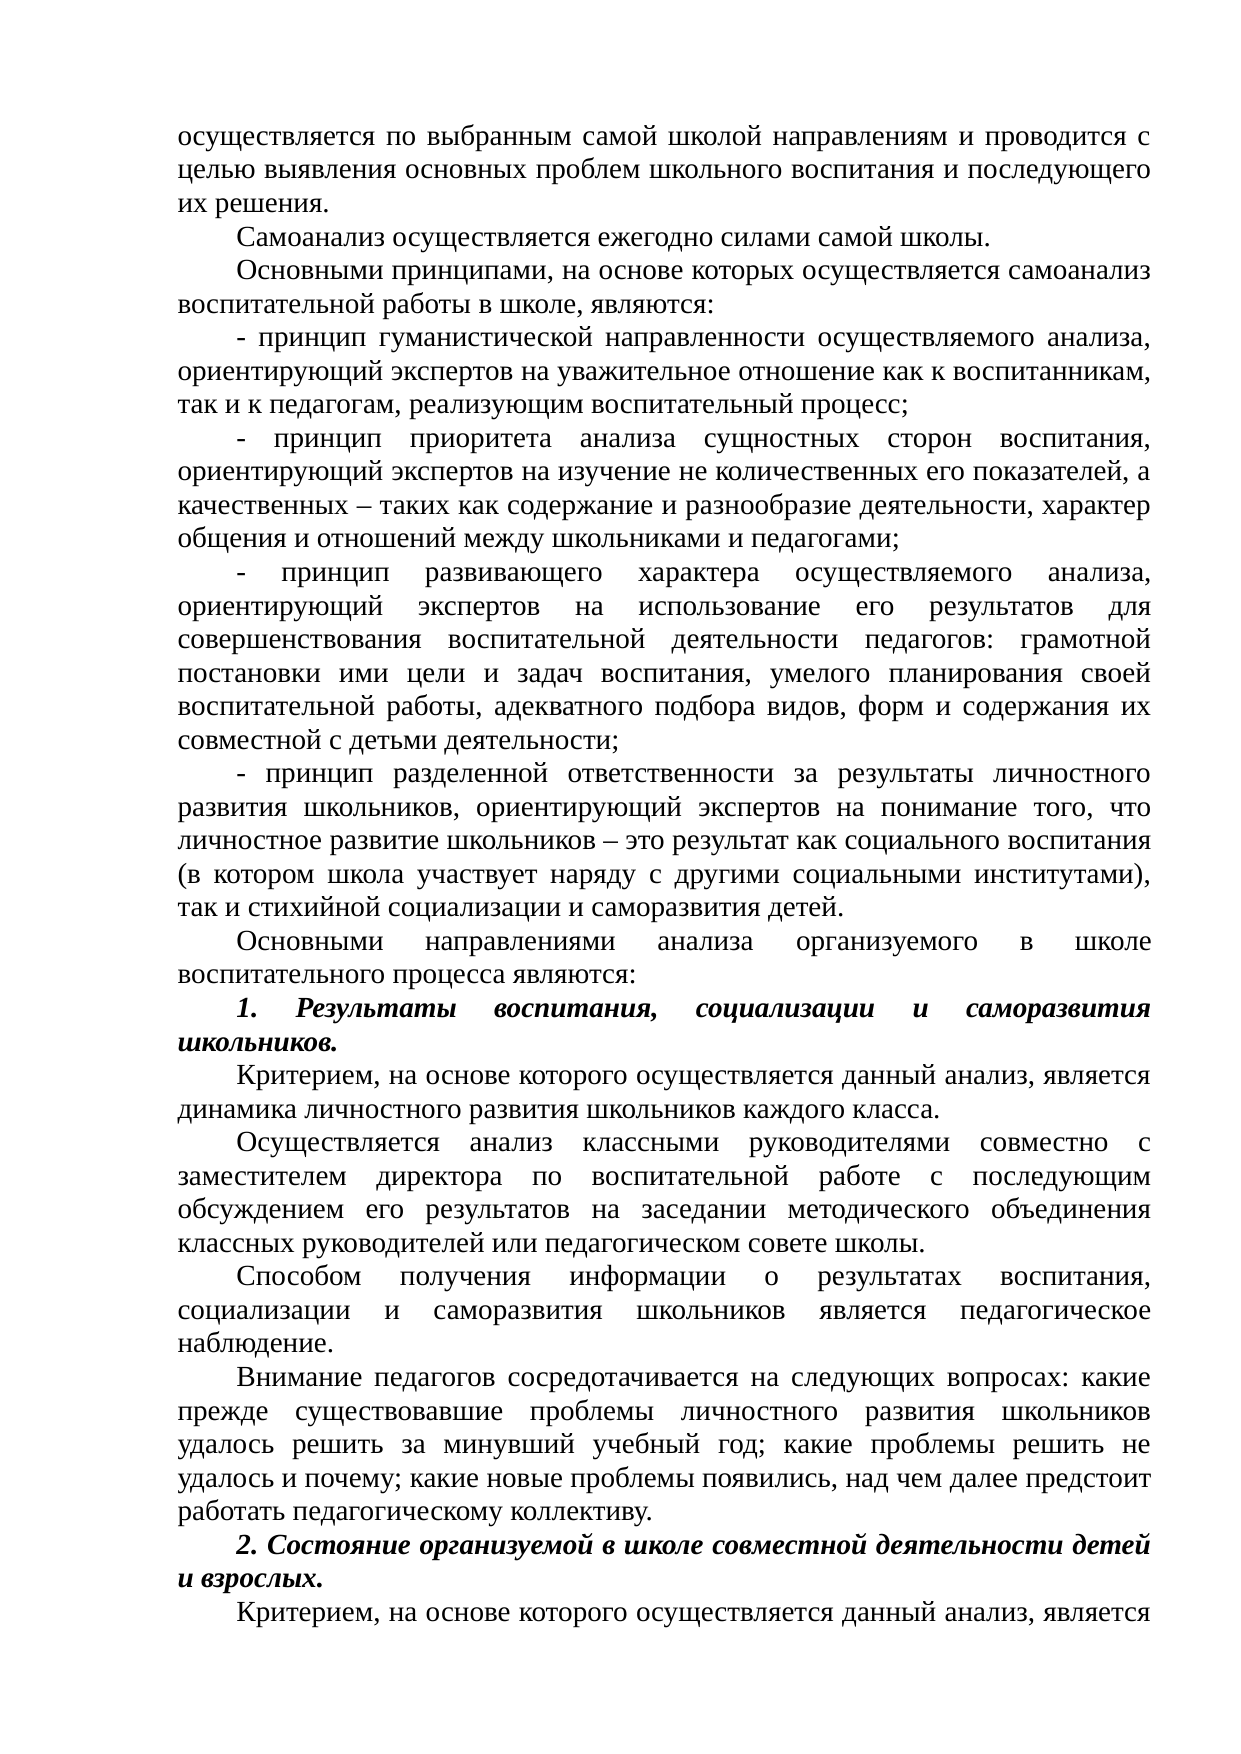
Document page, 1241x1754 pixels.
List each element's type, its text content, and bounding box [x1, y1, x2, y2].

text - принцип приоритета анализа сущностных сторон воспитания, ориентирующий экспертов на изучение не количественных его показателей, а качественных – таких как содержание и разнообразие деятельности, характер общения и отношений между школьниками и педагогами; [177, 420, 1152, 554]
text 2. Состояние организуемой в школе совместной деятельности детей и взрослых. [177, 1527, 1152, 1594]
text Самоанализ осуществляется ежегодно силами самой школы. [177, 219, 1152, 252]
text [177, 1594, 1152, 1627]
text Осуществляется анализ классными руководителями совместно с заместителем директора по воспитательной работе с последующим обсуждением его результатов на заседании методического объединения классных руководителей или педагогическом совете школы. [177, 1124, 1152, 1258]
text 1. Результаты воспитания, социализации и саморазвития школьников. [177, 990, 1152, 1057]
text - принцип развивающего характера осуществляемого анализа, ориентирующий экспертов на использование его результатов для совершенствования воспитательной деятельности педагогов: грамотной постановки ими цели и задач воспитания, умелого планирования своей воспитательной работы, адекватного подбора видов, форм и содержания их совместной с детьми деятельности; [177, 554, 1152, 755]
text - принцип разделенной ответственности за результаты личностного развития школьников, ориентирующий экспертов на понимание того, что личностное развитие школьников – это результат как социального воспитания (в котором школа участвует наряду с другими социальными институтами), так и стихийной социализации и саморазвития детей. [177, 755, 1152, 923]
text Способом получения информации о результатах воспитания, социализации и саморазвития школьников является педагогическое наблюдение. [177, 1258, 1152, 1359]
text - принцип гуманистической направленности осуществляемого анализа, ориентирующий экспертов на уважительное отношение как к воспитанникам, так и к педагогам, реализующим воспитательный процесс; [177, 319, 1152, 420]
text Основными принципами, на основе которых осуществляется самоанализ воспитательной работы в школе, являются: [177, 252, 1152, 319]
text Основными направлениями анализа организуемого в школе воспитательного процесса являются: [177, 923, 1152, 990]
text Внимание педагогов сосредотачивается на следующих вопросах: какие прежде существовавшие проблемы личностного развития школьников удалось решить за минувший учебный год; какие проблемы решить не удалось и почему; какие новые проблемы появились, над чем далее предстоит работать педагогическому коллективу. [177, 1359, 1152, 1527]
text Критерием, на основе которого осуществляется данный анализ, является динамика личностного развития школьников каждого класса. [177, 1057, 1152, 1124]
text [177, 118, 1152, 219]
